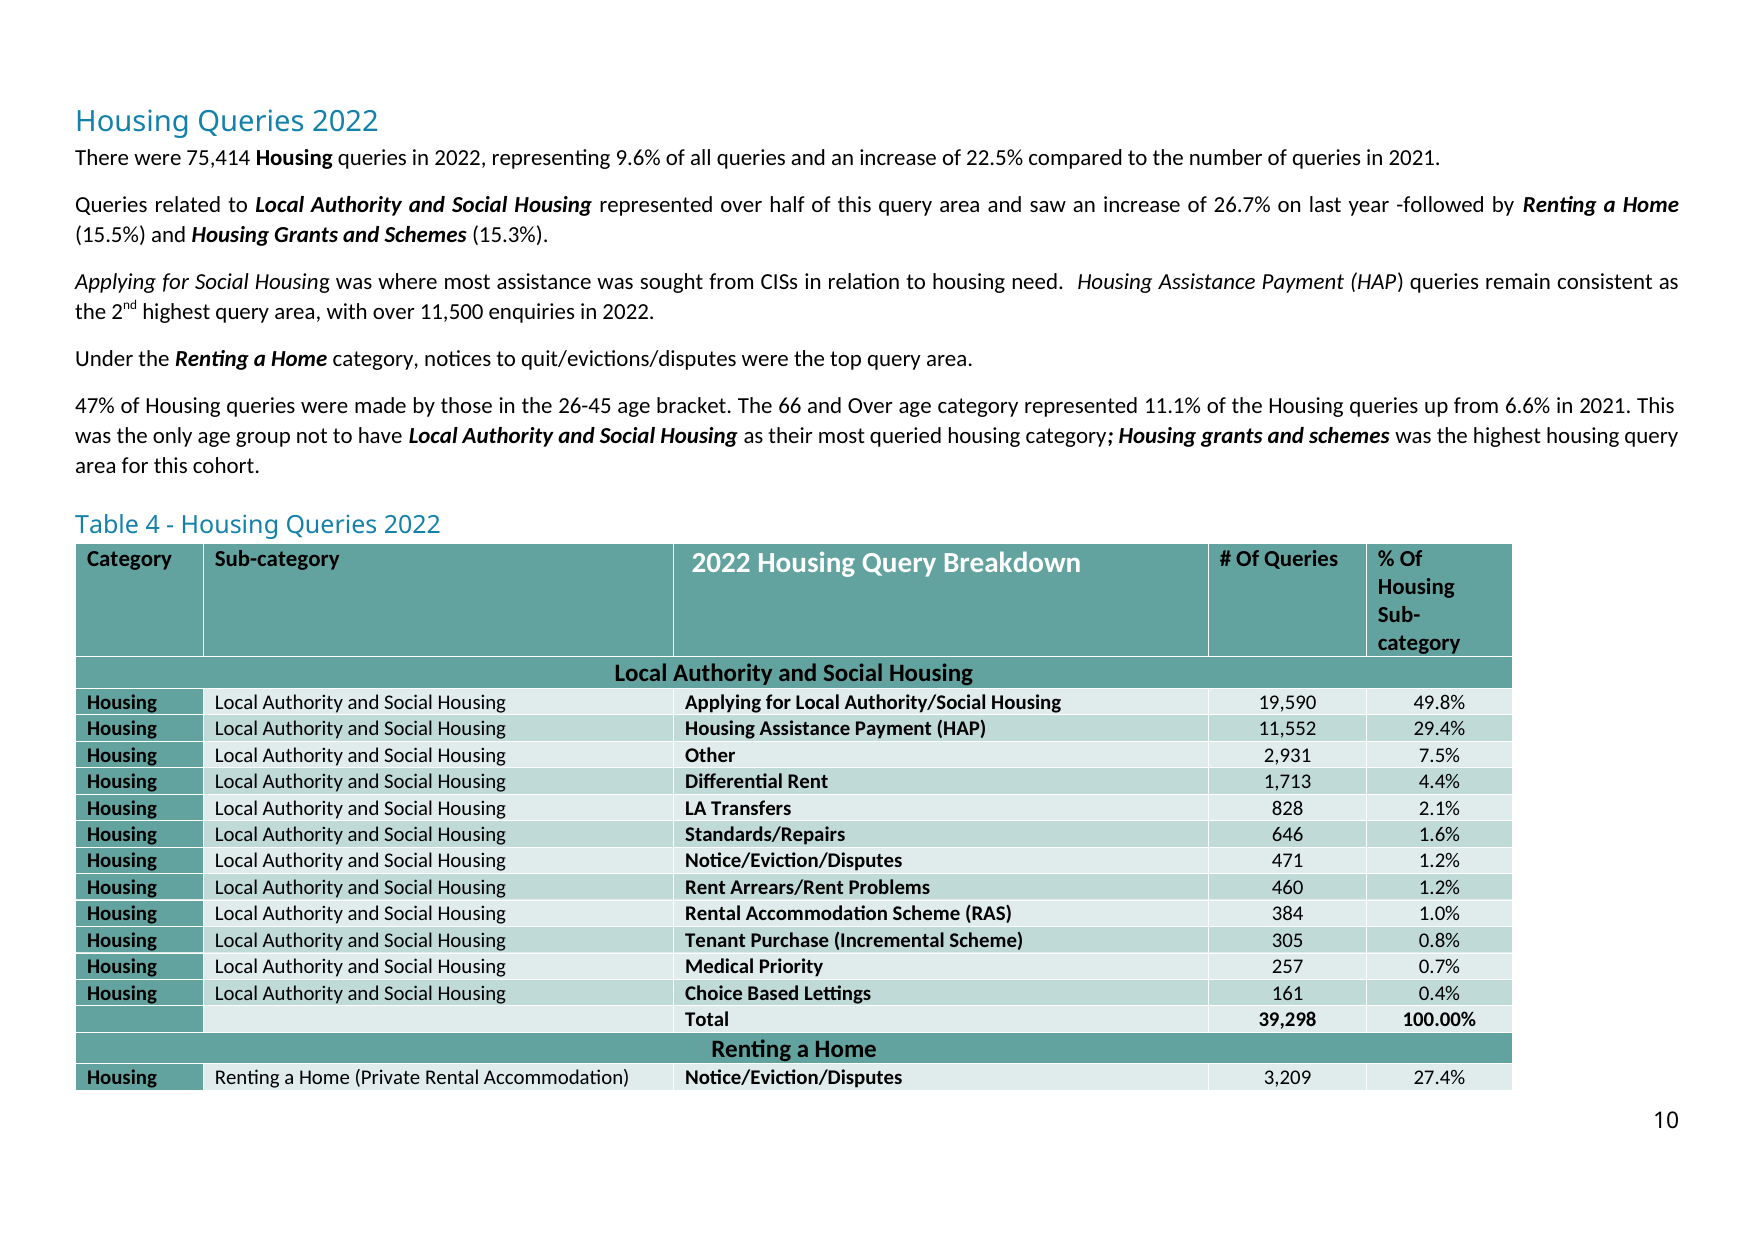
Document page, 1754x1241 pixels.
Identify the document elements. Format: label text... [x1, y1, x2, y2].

table_cell Total [674, 1006, 1208, 1032]
table_cell Local Authority and Social Housing [76, 657, 1512, 688]
table_cell Local Authority and Social Housing [204, 980, 673, 1005]
table_cell 19,590 [1209, 689, 1366, 714]
table_cell Local Authority and Social Housing [204, 768, 673, 794]
table_cell Housing Assistance Payment (HAP) [674, 715, 1208, 741]
table_cell 1.2% [1367, 874, 1512, 899]
table_cell 100.00% [1367, 1006, 1512, 1032]
table_cell 27.4% [1367, 1064, 1512, 1090]
table_cell Renting a Home [76, 1033, 1512, 1063]
table_cell Differential Rent [674, 768, 1208, 794]
table_header # Of Queries [1209, 544, 1366, 656]
table_header Category [76, 544, 203, 656]
text 47% of Housing queries were made by those in the 26-45 age bracket. The 66 and Over age category represented 11.1% of the Housing queries up from 6.6% in 2021. This was the only age group not to have Local Authority and Social Housing as their most queried housing category; Housing grants and schemes was the highest housing query area for this cohort. [75, 391, 1679, 479]
table_cell Choice Based Lettings [674, 980, 1208, 1005]
table_cell 4.4% [1367, 768, 1512, 794]
table_cell Housing [76, 1064, 203, 1090]
table_cell 0.4% [1367, 980, 1512, 1005]
table_cell Rent Arrears/Rent Problems [674, 874, 1208, 899]
table_cell Notice/Eviction/Disputes [674, 1064, 1208, 1090]
subtitle Housing Queries 2022 [75, 100, 1679, 140]
table_cell 1.2% [1367, 848, 1512, 873]
table_cell Standards/Repairs [674, 821, 1208, 847]
table_cell Housing [76, 980, 203, 1005]
table_cell 646 [1209, 821, 1366, 847]
table_header % Of Housing Sub-category [1367, 544, 1512, 656]
table_cell 3,209 [1209, 1064, 1366, 1090]
table_cell Local Authority and Social Housing [204, 742, 673, 767]
table_cell 305 [1209, 927, 1366, 952]
text Under the Renting a Home category, notices to quit/evictions/disputes were the top query area. [75, 344, 1679, 372]
table_cell 460 [1209, 874, 1366, 899]
table_cell Housing [76, 742, 203, 767]
table_cell Local Authority and Social Housing [204, 901, 673, 926]
table_cell 29.4% [1367, 715, 1512, 741]
table_cell 257 [1209, 954, 1366, 979]
table_cell Local Authority and Social Housing [204, 874, 673, 899]
table_cell Housing [76, 954, 203, 979]
text There were 75,414 Housing queries in 2022, representing 9.6% of all queries and an increase of 22.5% compared to the number of queries in 2021. [75, 143, 1679, 171]
table_cell Local Authority and Social Housing [204, 954, 673, 979]
table_cell Housing [76, 848, 203, 873]
text Applying for Social Housing was where most assistance was sought from CISs in relation to housing need. Housing Assistance Payment (HAP) queries remain consistent as the 2nd highest query area, with over 11,500 enquiries in 2022. [75, 267, 1679, 325]
table_cell Local Authority and Social Housing [204, 927, 673, 952]
table_cell Housing [76, 927, 203, 952]
table_cell 1.0% [1367, 901, 1512, 926]
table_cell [204, 1064, 673, 1090]
table_cell Housing [76, 768, 203, 794]
subtitle Table 4 - Housing Queries 2022 [75, 506, 1679, 540]
table_cell Tenant Purchase (Incremental Scheme) [674, 927, 1208, 952]
table_cell 7.5% [1367, 742, 1512, 767]
table_cell 0.8% [1367, 927, 1512, 952]
table_cell Local Authority and Social Housing [204, 689, 673, 714]
table_cell Notice/Eviction/Disputes [674, 848, 1208, 873]
table_cell 1,713 [1209, 768, 1366, 794]
table_header 2022 Housing Query Breakdown [674, 544, 1208, 656]
table_cell Housing [76, 795, 203, 820]
table_cell Local Authority and Social Housing [204, 848, 673, 873]
table_header Sub-category [204, 544, 673, 656]
table_cell 39,298 [1209, 1006, 1366, 1032]
table_cell Other [674, 742, 1208, 767]
table_cell Medical Priority [674, 954, 1208, 979]
table_cell 11,552 [1209, 715, 1366, 741]
table_cell Local Authority and Social Housing [204, 715, 673, 741]
table_cell 384 [1209, 901, 1366, 926]
table_cell 0.7% [1367, 954, 1512, 979]
table_cell [204, 1006, 673, 1032]
table_cell Housing [76, 821, 203, 847]
table_cell 828 [1209, 795, 1366, 820]
table_cell [76, 1006, 203, 1032]
text Queries related to Local Authority and Social Housing represented over half of this query area and saw an increase of 26.7% on last year -followed by Renting a Home (15.5%) and Housing Grants and Schemes (15.3%). [75, 190, 1679, 248]
table_cell 1.6% [1367, 821, 1512, 847]
table_cell 49.8% [1367, 689, 1512, 714]
table_cell Housing [76, 901, 203, 926]
table_cell LA Transfers [674, 795, 1208, 820]
table_cell Local Authority and Social Housing [204, 821, 673, 847]
table_cell 2,931 [1209, 742, 1366, 767]
table_cell Rental Accommodation Scheme (RAS) [674, 901, 1208, 926]
table_cell 161 [1209, 980, 1366, 1005]
table_cell Housing [76, 689, 203, 714]
table_cell Housing [76, 715, 203, 741]
table_cell Applying for Local Authority/Social Housing [674, 689, 1208, 714]
table_cell 471 [1209, 848, 1366, 873]
table_cell 2.1% [1367, 795, 1512, 820]
table_cell Local Authority and Social Housing [204, 795, 673, 820]
table_cell Housing [76, 874, 203, 899]
